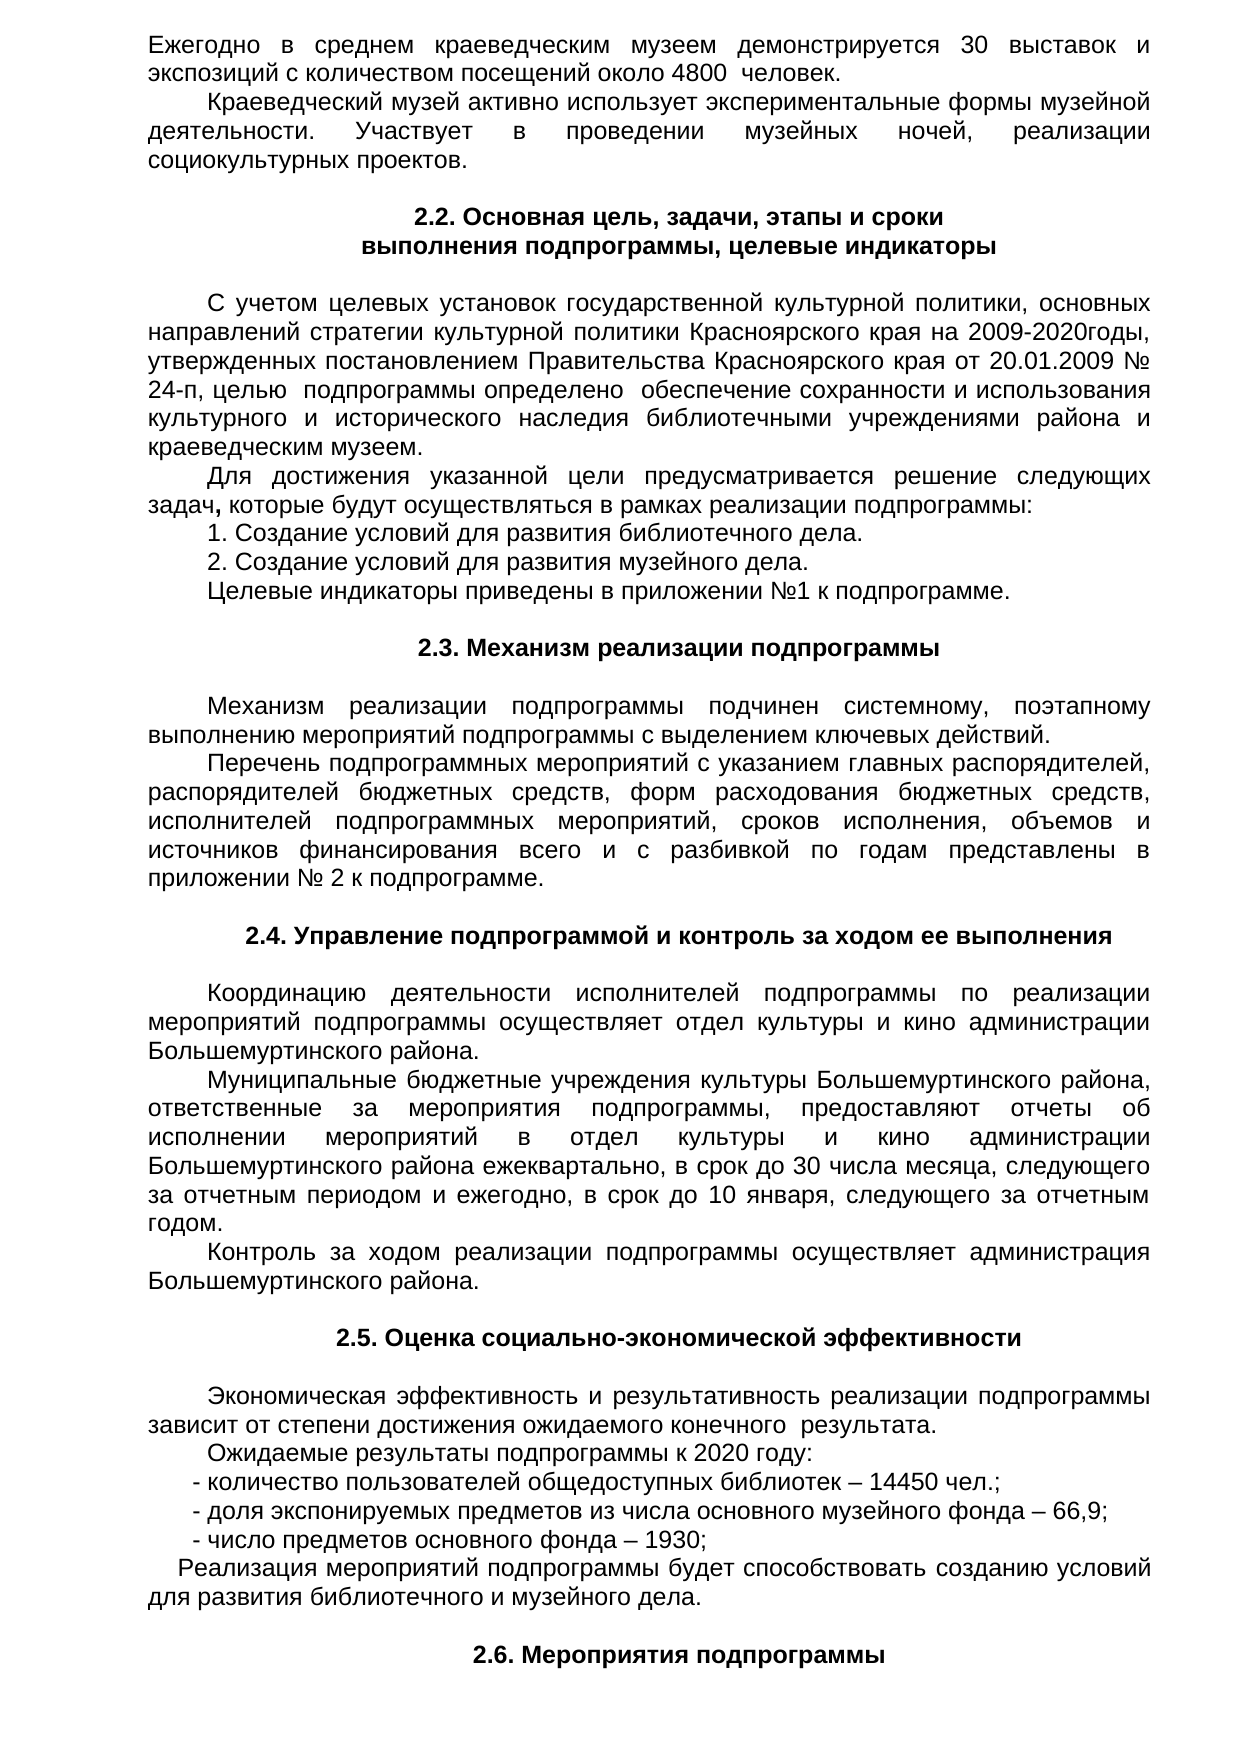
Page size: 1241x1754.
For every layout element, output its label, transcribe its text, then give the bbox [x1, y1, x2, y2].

text Контроль за ходом реализации подпрограммы осуществляет администрация Большемуртинского района. [148, 1237, 1152, 1294]
text Реализация мероприятий подпрограммы будет способствовать созданию условий для развития библиотечного и музейного дела. [148, 1553, 1152, 1611]
text выполнения подпрограммы, целевые индикаторы [148, 231, 1152, 259]
text С учетом целевых установок государственной культурной политики, основных направлений стратегии культурной политики Красноярского края на 2009-2020годы, утвержденных постановлением Правительства Красноярского края от 20.01.2009 № 24-п, целью подпрограммы определено обеспечение сохранности и использования культурного и исторического наследия библиотечными учреждениями района и краеведческим музеем. [148, 288, 1152, 461]
text Для достижения указанной цели предусматривается решение следующих задач, которые будут осуществляться в рамках реализации подпрограммы: [148, 461, 1152, 518]
text Целевые индикаторы приведены в приложении №1 к подпрограмме. [148, 576, 1152, 604]
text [148, 29, 1152, 87]
text - доля экспонируемых предметов из числа основного музейного фонда – 66,9; [148, 1496, 1152, 1524]
text 2.5. Оценка социально-экономической эффективности [148, 1323, 1152, 1352]
text Муниципальные бюджетные учреждения культуры Большемуртинского района, ответственные за мероприятия подпрограммы, предоставляют отчеты об исполнении мероприятий в отдел культуры и кино администрации Большемуртинского района ежеквартально, в срок до 30 числа месяца, следующего за отчетным периодом и ежегодно, в срок до 10 января, следующего за отчетным годом. [148, 1064, 1152, 1237]
text Механизм реализации подпрограммы подчинен системному, поэтапному выполнению мероприятий подпрограммы с выделением ключевых действий. [148, 691, 1152, 748]
text Экономическая эффективность и результативность реализации подпрограммы зависит от степени достижения ожидаемого конечного результата. [148, 1381, 1152, 1438]
text Ожидаемые результаты подпрограммы к 2020 году: [148, 1438, 1152, 1467]
text 1. Создание условий для развития библиотечного дела. [148, 518, 1152, 547]
text 2. Создание условий для развития музейного дела. [148, 547, 1152, 576]
text Координацию деятельности исполнителей подпрограммы по реализации мероприятий подпрограммы осуществляет отдел культуры и кино администрации Большемуртинского района. [148, 978, 1152, 1064]
text 2.6. Мероприятия подпрограммы [148, 1639, 1152, 1668]
text 2.4. Управление подпрограммой и контроль за ходом ее выполнения [148, 921, 1152, 949]
text - количество пользователей общедоступных библиотек – 14450 чел.; [148, 1467, 1152, 1496]
text - число предметов основного фонда – 1930; [148, 1524, 1152, 1553]
text Перечень подпрограммных мероприятий с указанием главных распорядителей, распорядителей бюджетных средств, форм расходования бюджетных средств, исполнителей подпрограммных мероприятий, сроков исполнения, объемов и источников финансирования всего и с разбивкой по годам представлены в приложении № 2 к подпрограмме. [148, 748, 1152, 892]
text 2.2. Основная цель, задачи, этапы и сроки [148, 202, 1152, 231]
text 2.3. Механизм реализации подпрограммы [148, 633, 1152, 662]
text Краеведческий музей активно использует экспериментальные формы музейной деятельности. Участвует в проведении музейных ночей, реализации социокультурных проектов. [148, 87, 1152, 173]
